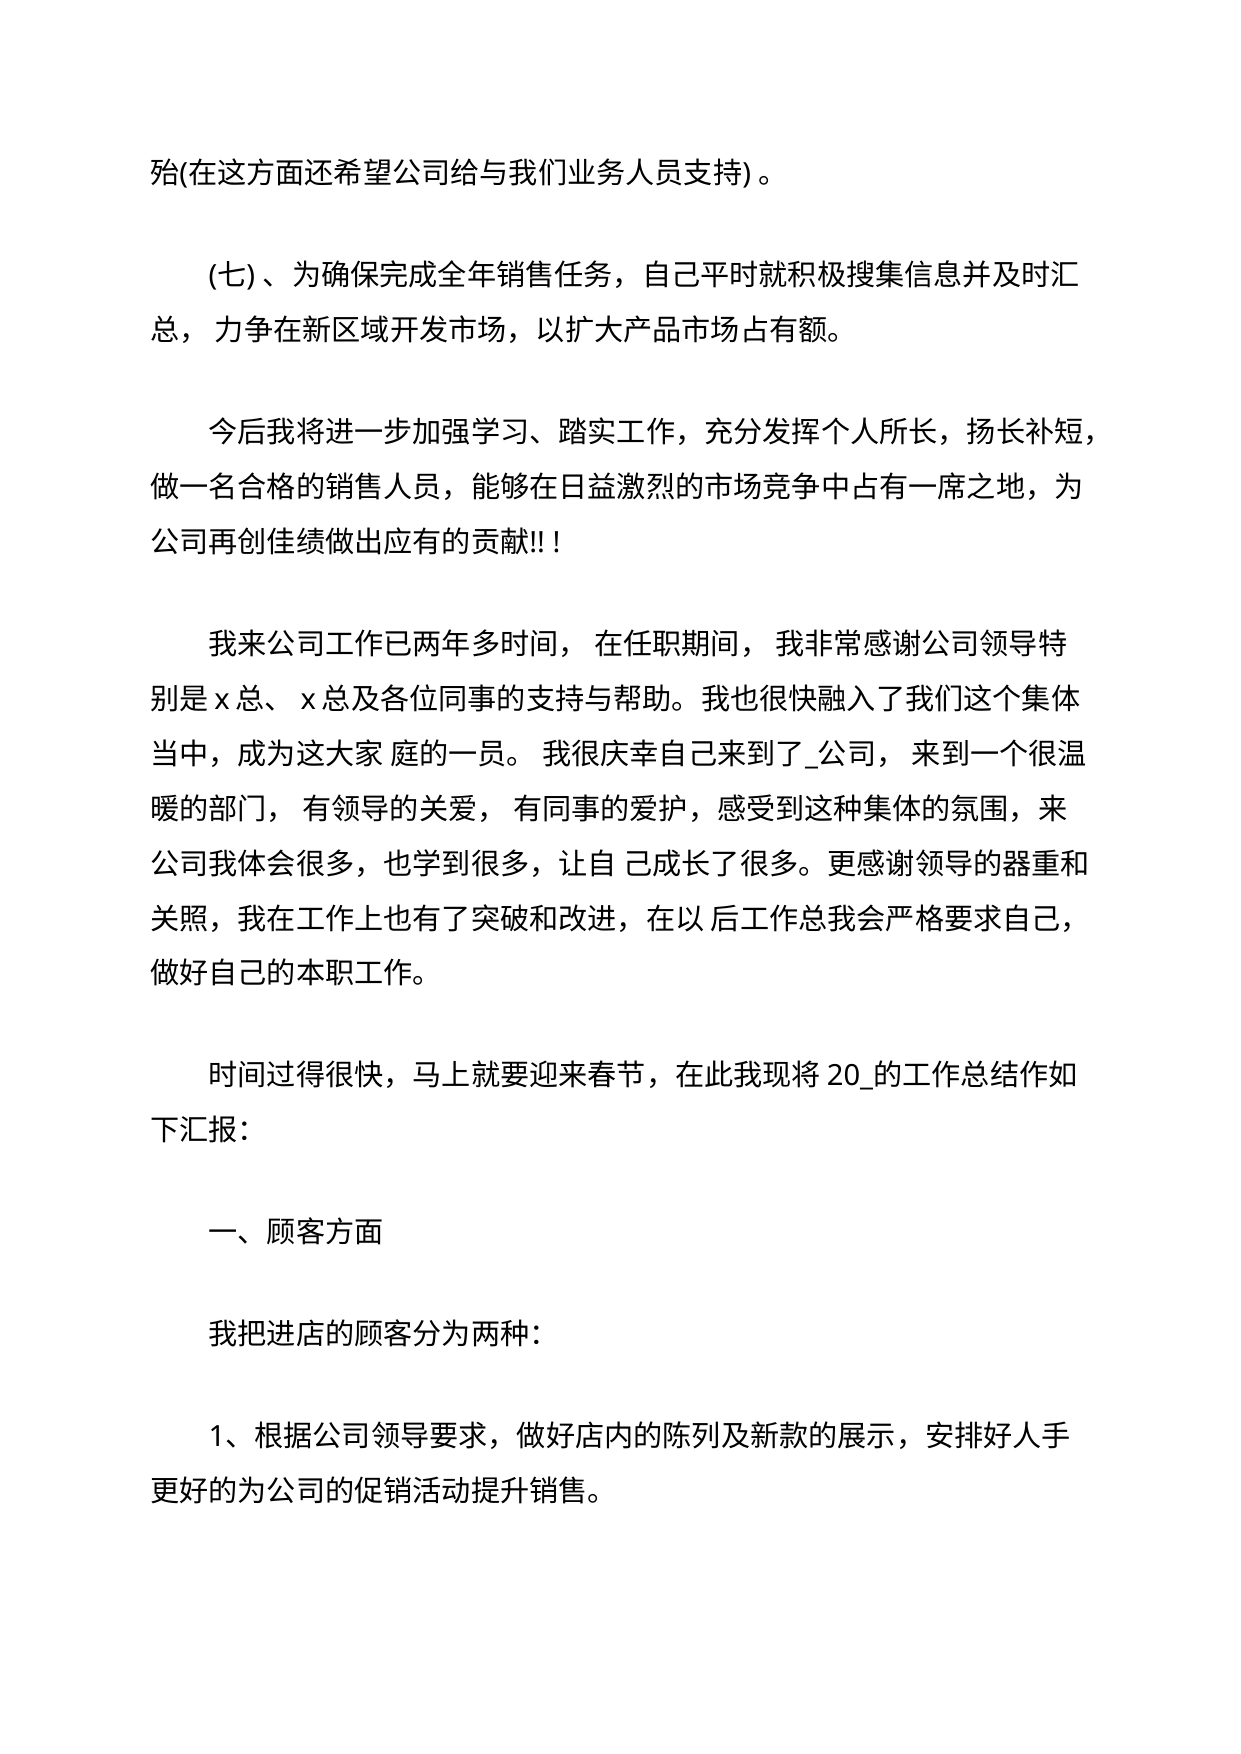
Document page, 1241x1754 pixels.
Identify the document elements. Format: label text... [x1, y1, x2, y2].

text 我来公司工作已两年多时间， 在任职期间， 我非常感谢公司领导特别是x总、 x总及各位同事的支持与帮助。我也很快融入了我们这个集体当中，成为这大家 庭的一员。 我很庆幸自己来到了_公司， 来到一个很温暖的部门， 有领导的关爱， 有同事的爱护，感受到这种集体的氛围，来公司我体会很多，也学到很多，让自 己成长了很多。更感谢领导的器重和关照，我在工作上也有了突破和改进，在以 后工作总我会严格要求自己，做好自己的本职工作。 [150, 621, 1090, 992]
text 一、顾客方面 [150, 1209, 1090, 1251]
text 我把进店的顾客分为两种： [150, 1310, 1090, 1353]
text 1、根据公司领导要求，做好店内的陈列及新款的展示，安排好人手更好的为公司的促销活动提升销售。 [150, 1412, 1090, 1509]
text 今后我将进一步加强学习、踏实工作，充分发挥个人所长，扬长补短，做一名合格的销售人员，能够在日益激烈的市场竞争中占有一席之地，为公司再创佳绩做出应有的贡献!! ! [150, 409, 1090, 561]
text 时间过得很快，马上就要迎来春节，在此我现将20_的工作总结作如下汇报： [150, 1052, 1090, 1149]
text (七) 、为确保完成全年销售任务，自己平时就积极搜集信息并及时汇总， 力争在新区域开发市场，以扩大产品市场占有额。 [150, 252, 1090, 349]
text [150, 150, 1090, 192]
